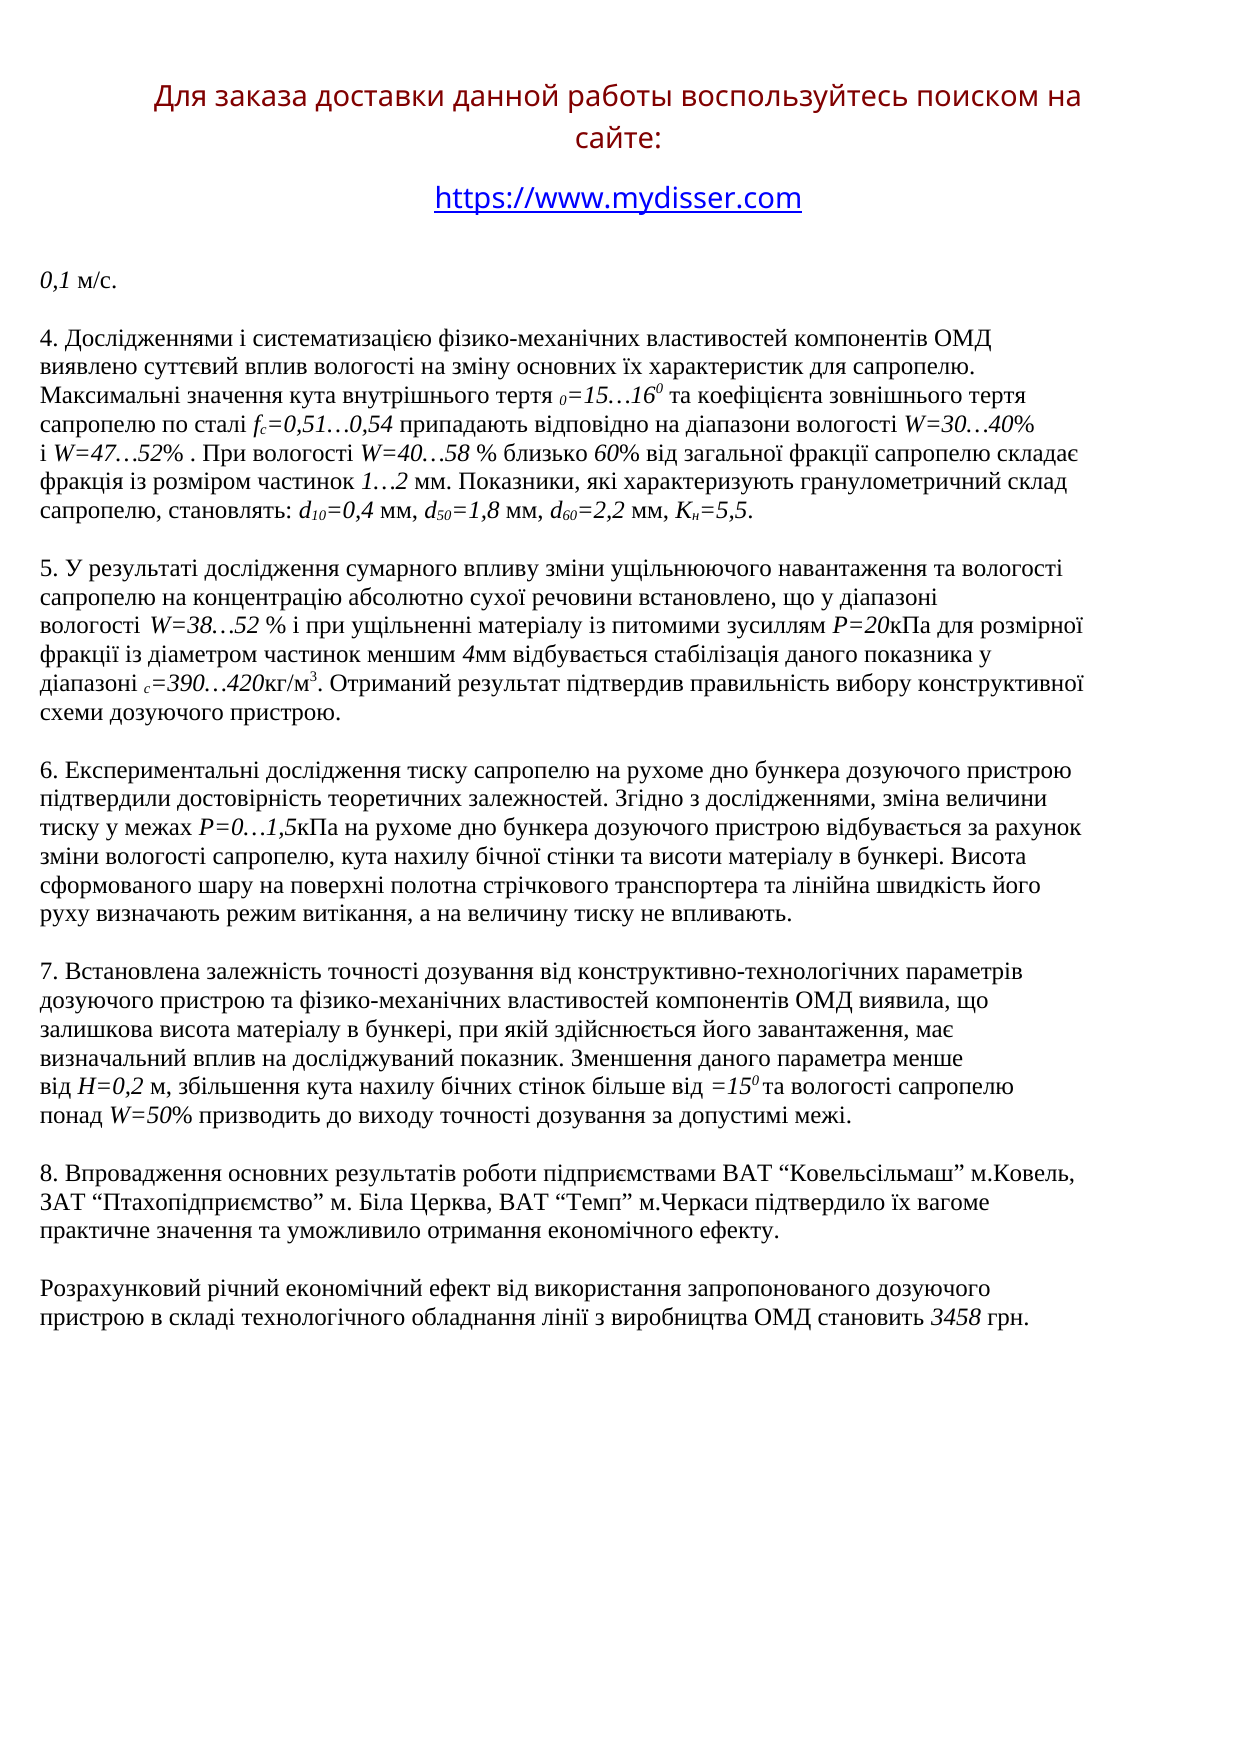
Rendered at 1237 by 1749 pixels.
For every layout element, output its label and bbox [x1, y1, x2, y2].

table_cell [40, 236, 1086, 1331]
